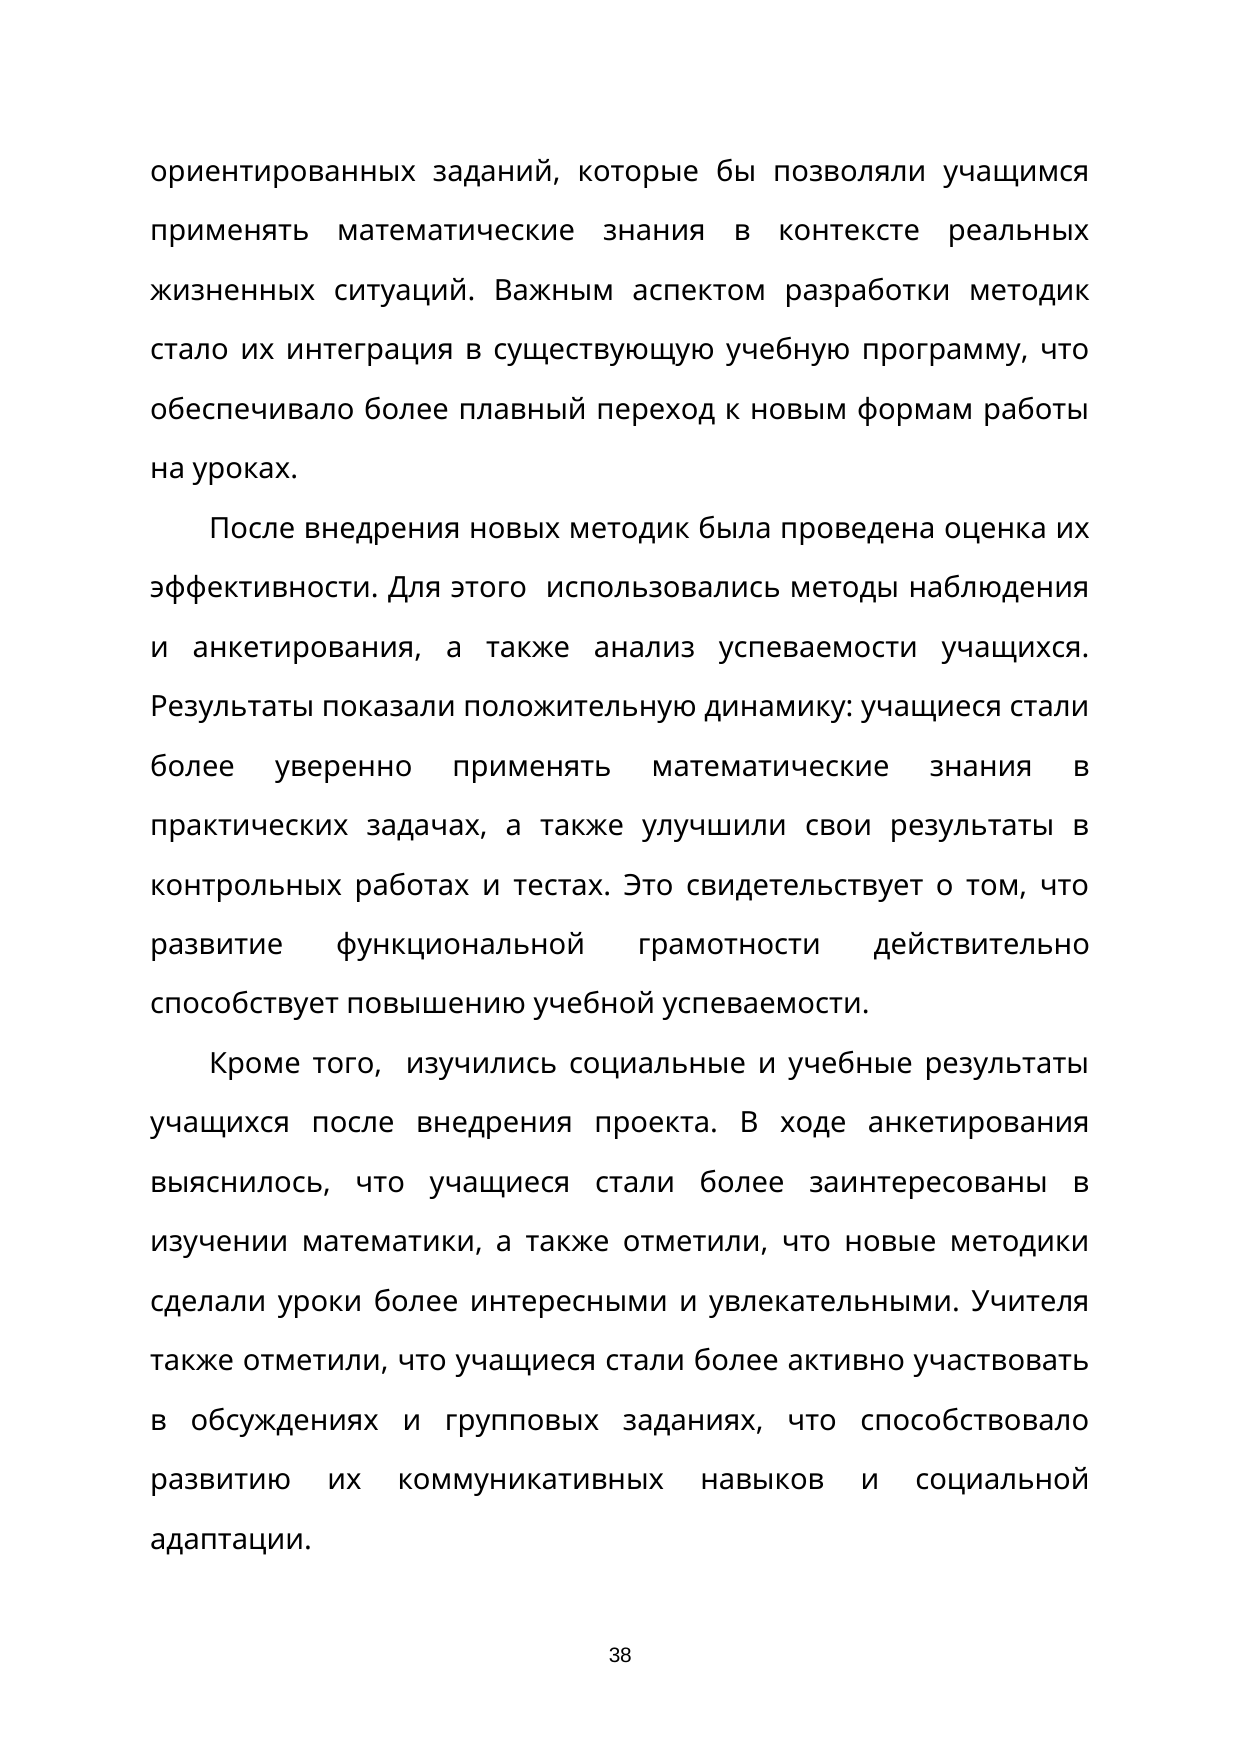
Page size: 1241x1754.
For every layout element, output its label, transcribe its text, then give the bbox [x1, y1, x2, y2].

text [150, 150, 1090, 487]
text После внедрения новых методик была проведена оценка их эффективности. Для этого использовались методы наблюдения и анкетирования, а также анализ успеваемости учащихся. Результаты показали положительную динамику: учащиеся стали более уверенно применять математические знания в практических задачах, а также улучшили свои результаты в контрольных работах и тестах. Это свидетельствует о том, что развитие функциональной грамотности действительно способствует повышению учебной успеваемости. [150, 507, 1090, 1022]
text Кроме того, изучились социальные и учебные результаты учащихся после внедрения проекта. В ходе анкетирования выяснилось, что учащиеся стали более заинтересованы в изучении математики, а также отметили, что новые методики сделали уроки более интересными и увлекательными. Учителя также отметили, что учащиеся стали более активно участвовать в обсуждениях и групповых заданиях, что способствовало развитию их коммуникативных навыков и социальной адаптации. [150, 1042, 1090, 1558]
